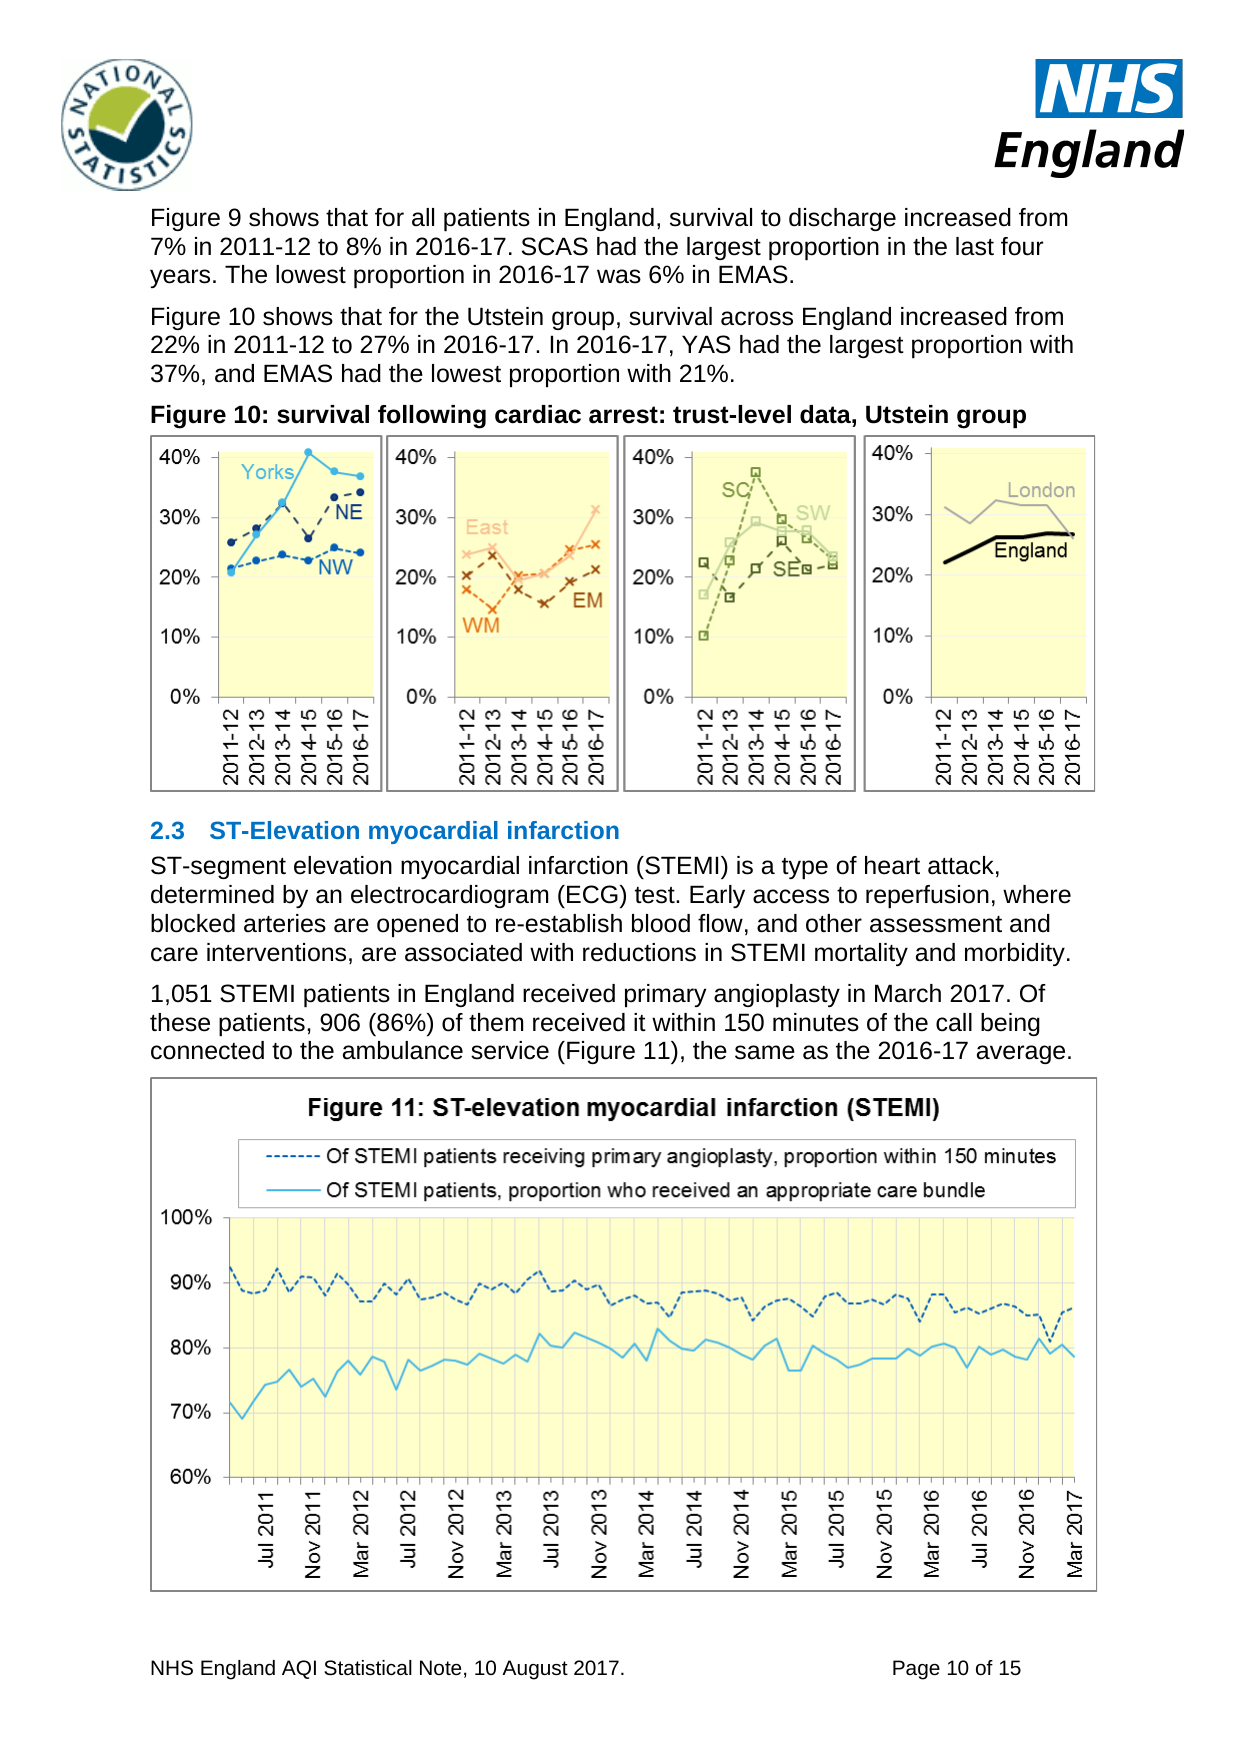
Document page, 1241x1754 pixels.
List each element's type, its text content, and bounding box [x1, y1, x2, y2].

text Figure 10 shows that for the Utstein group, survival across England increased from 22% in 2011-12 to 27% in 2016-17. In 2016-17, YAS had the largest proportion with 37%, and EMAS had the lowest proportion with 21%. [150, 302, 1090, 388]
subtitle ST-Elevation myocardial infarction [150, 816, 1090, 845]
picture [994, 59, 1185, 178]
text 1,051 STEMI patients in England received primary angioplasty in March 2017. Of these patients, 906 (86%) of them received it within 150 minutes of the call being connected to the ambulance service (Figure 11), the same as the 2016-17 average. [150, 979, 1090, 1065]
subtitle Figure 10: survival following cardiac arrest: trust-level data, Utstein group [150, 400, 1090, 429]
text Figure 9 shows that for all patients in England, survival to discharge increased from 7% in 2011-12 to 8% in 2016-17. SCAS had the largest proportion in the last four years. The lowest proportion in 2016-17 was 6% in EMAS. [150, 203, 1090, 289]
picture [150, 1077, 1098, 1592]
picture [61, 59, 193, 191]
picture [150, 435, 1096, 792]
text ST-segment elevation myocardial infarction (STEMI) is a type of heart attack, determined by an electrocardiogram (ECG) test. Early access to reperfusion, where blocked arteries are opened to re-establish blood flow, and other assessment and care interventions, are associated with reductions in STEMI mortality and morbidity. [150, 851, 1090, 966]
